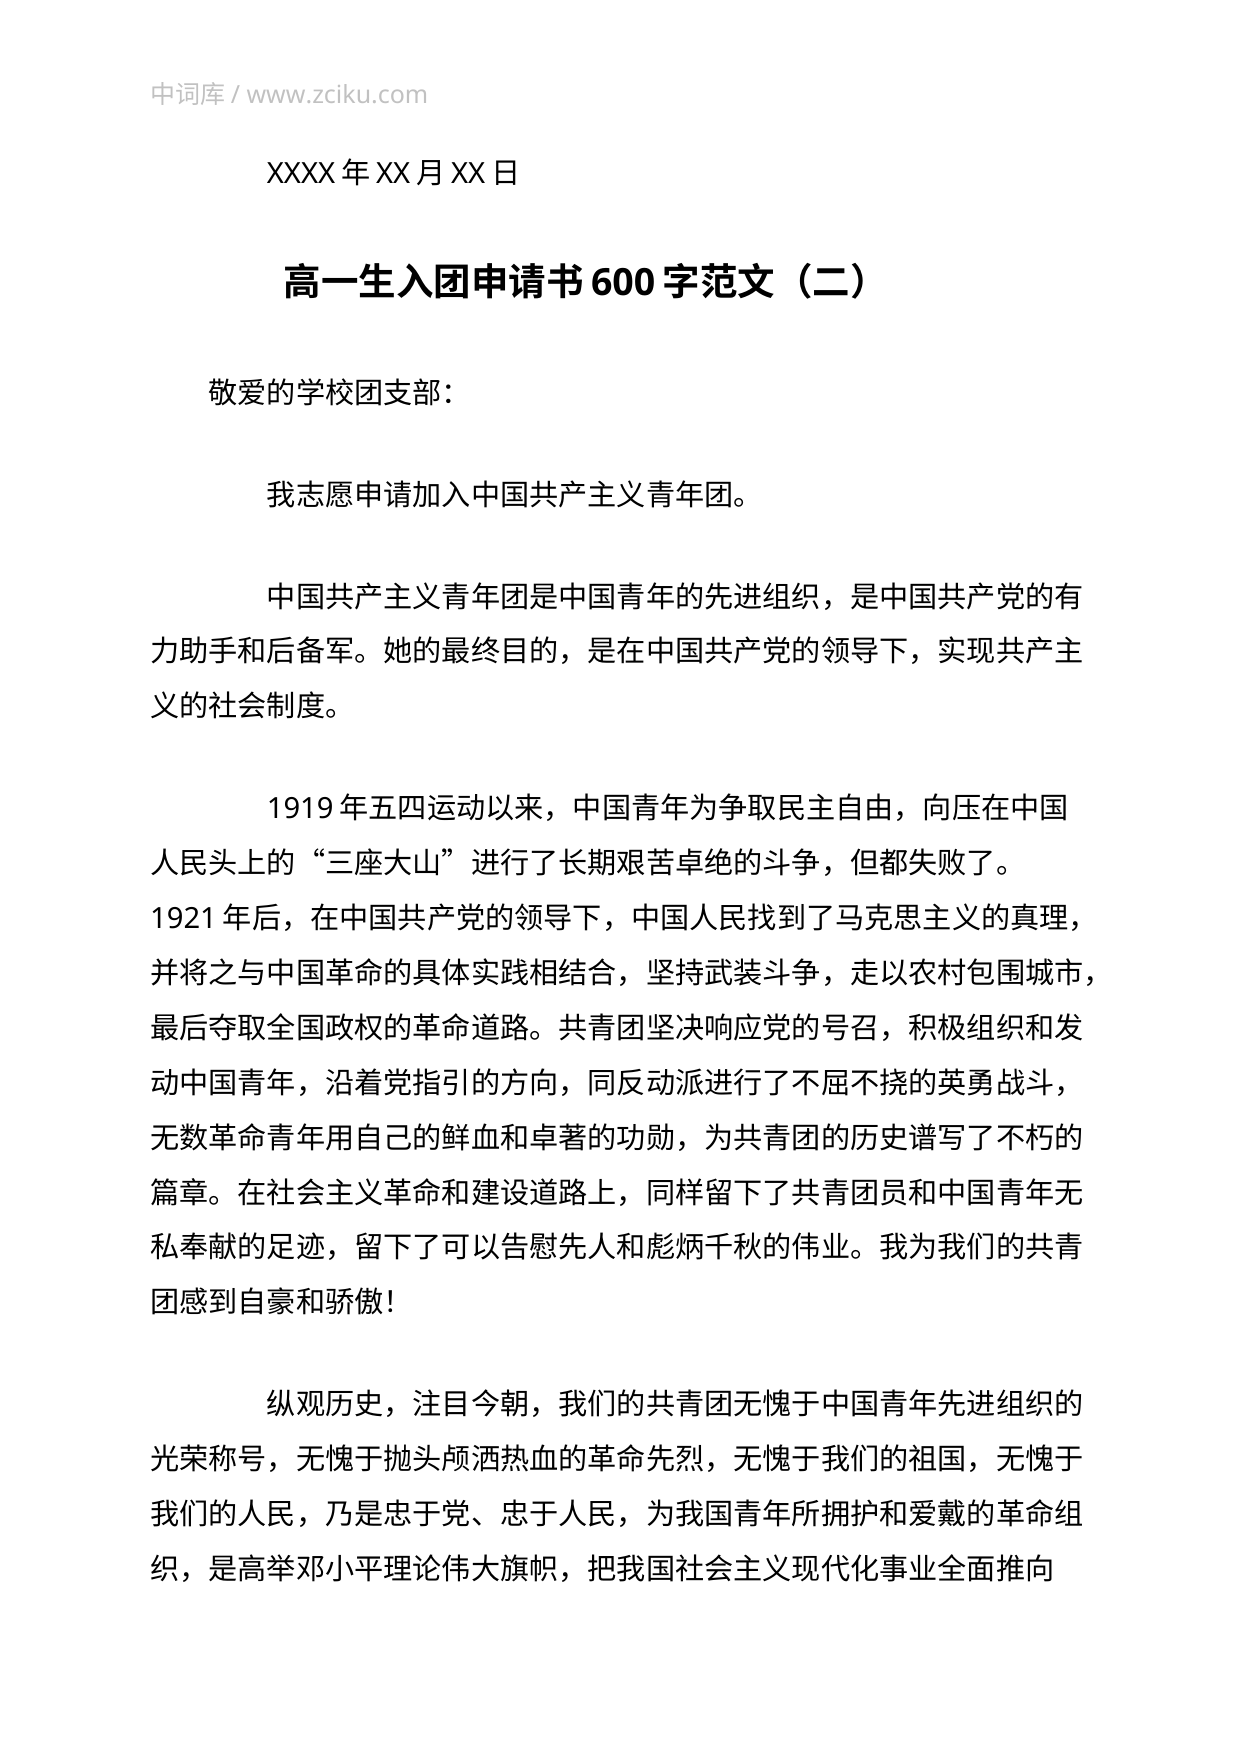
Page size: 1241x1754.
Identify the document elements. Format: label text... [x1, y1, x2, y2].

text 我志愿申请加入中国共产主义青年团。 [150, 471, 1090, 514]
text 1919年五四运动以来，中国青年为争取民主自由，向压在中国人民头上的“三座大山”进行了长期艰苦卓绝的斗争，但都失败了。1921年后，在中国共产党的领导下，中国人民找到了马克思主义的真理，并将之与中国革命的具体实践相结合，坚持武装斗争，走以农村包围城市，最后夺取全国政权的革命道路。共青团坚决响应党的号召，积极组织和发动中国青年，沿着党指引的方向，同反动派进行了不屈不挠的英勇战斗，无数革命青年用自己的鲜血和卓著的功勋，为共青团的历史谱写了不朽的篇章。在社会主义革命和建设道路上，同样留下了共青团员和中国青年无私奉献的足迹，留下了可以告慰先人和彪炳千秋的伟业。我为我们的共青团感到自豪和骄傲！ [150, 785, 1090, 1321]
text 中国共产主义青年团是中国青年的先进组织，是中国共产党的有力助手和后备军。她的最终目的，是在中国共产党的领导下，实现共产主义的社会制度。 [150, 573, 1090, 725]
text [150, 1381, 1090, 1588]
text 高一生入团申请书600字范文（二） [150, 252, 1090, 306]
text XXXX年XX月XX日 [150, 150, 1090, 192]
text 敬爱的学校团支部： [150, 369, 1090, 412]
